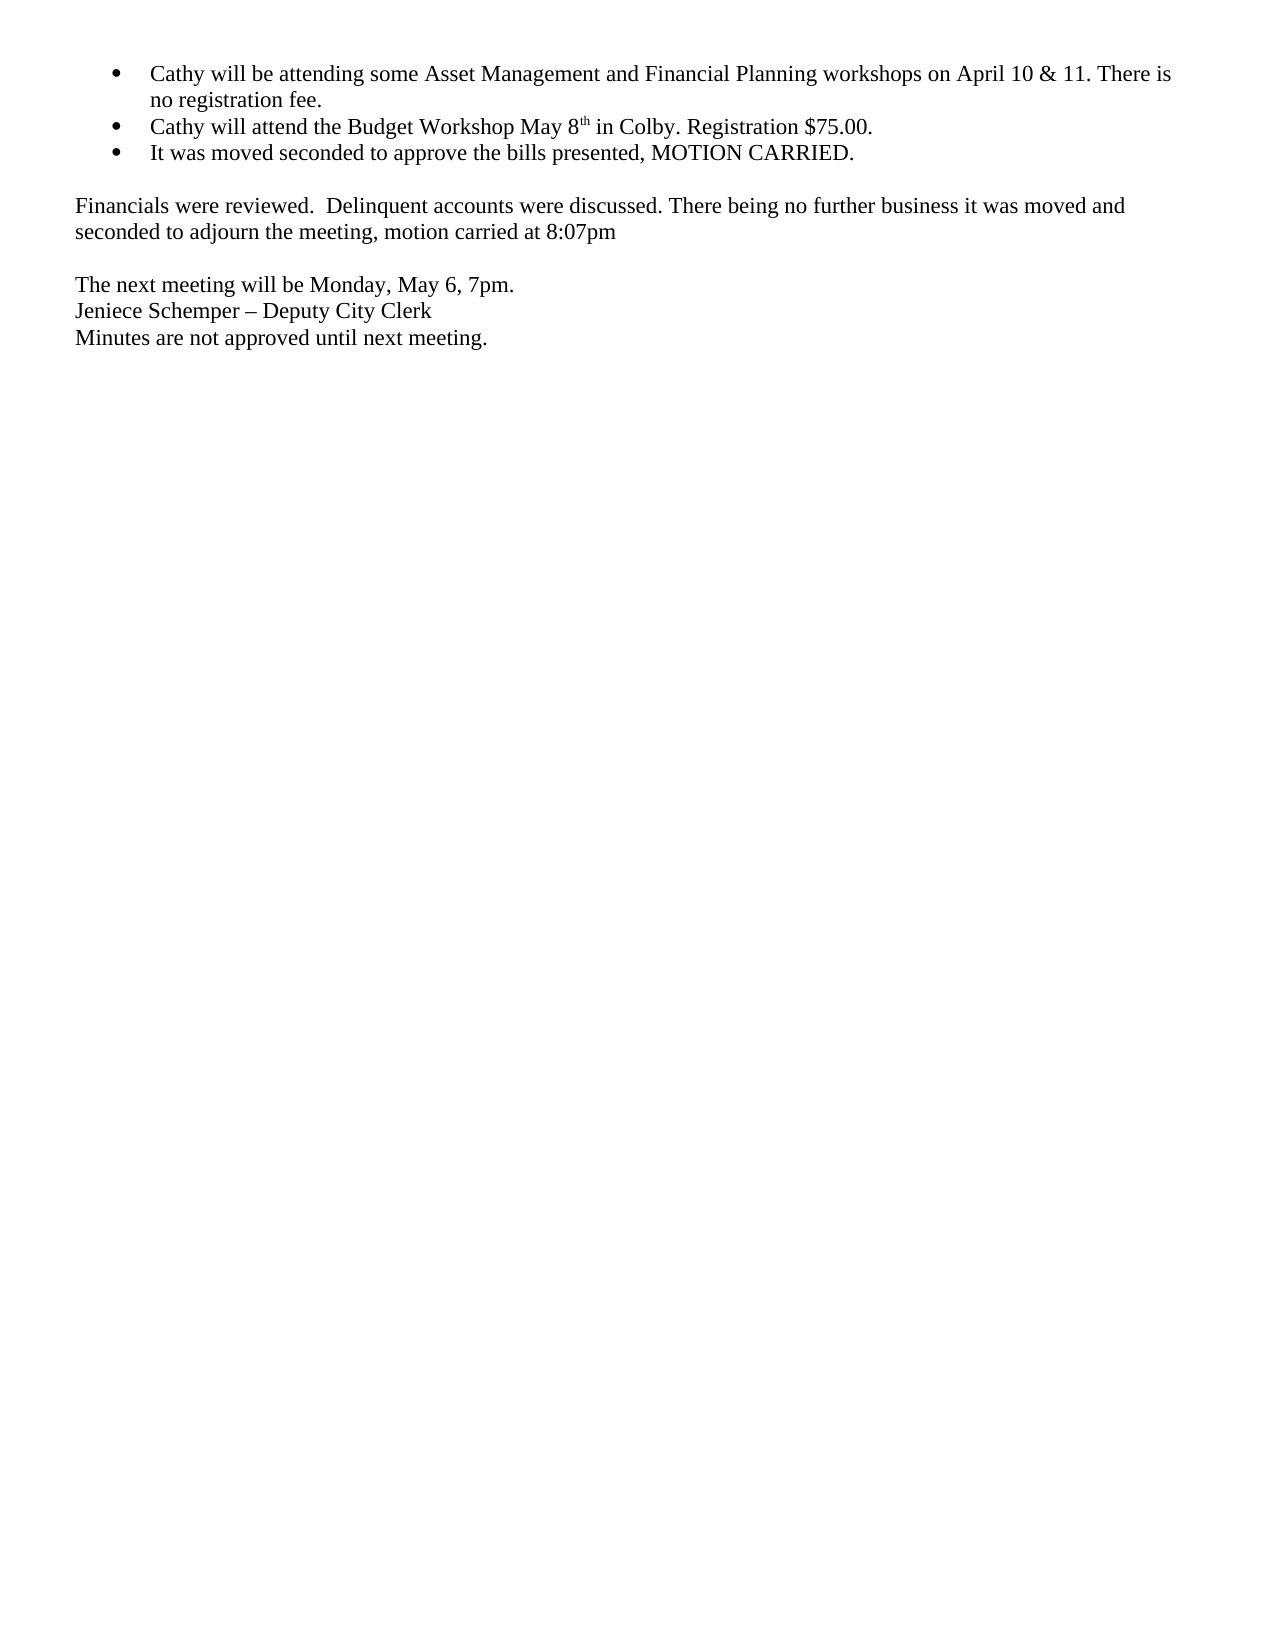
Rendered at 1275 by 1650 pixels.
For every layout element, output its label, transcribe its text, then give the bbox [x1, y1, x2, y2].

text Minutes are not approved until next meeting. [75, 323, 1200, 350]
list Cathy will be attending some Asset Management and Financial Planning workshops on April 10 & 11. There is no registration fee. [112, 60, 1200, 113]
list Cathy will attend the Budget Workshop May 8th in Colby. Registration $75.00. [112, 113, 1200, 139]
text The next meeting will be Monday, May 6, 7pm. [75, 271, 1200, 297]
list It was moved seconded to approve the bills presented, MOTION CARRIED. [112, 139, 1200, 165]
text Jeniece Schemper – Deputy City Clerk [75, 297, 1200, 323]
text Financials were reviewed. Delinquent accounts were discussed. There being no further business it was moved and seconded to adjourn the meeting, motion carried at 8:07pm [75, 192, 1200, 244]
